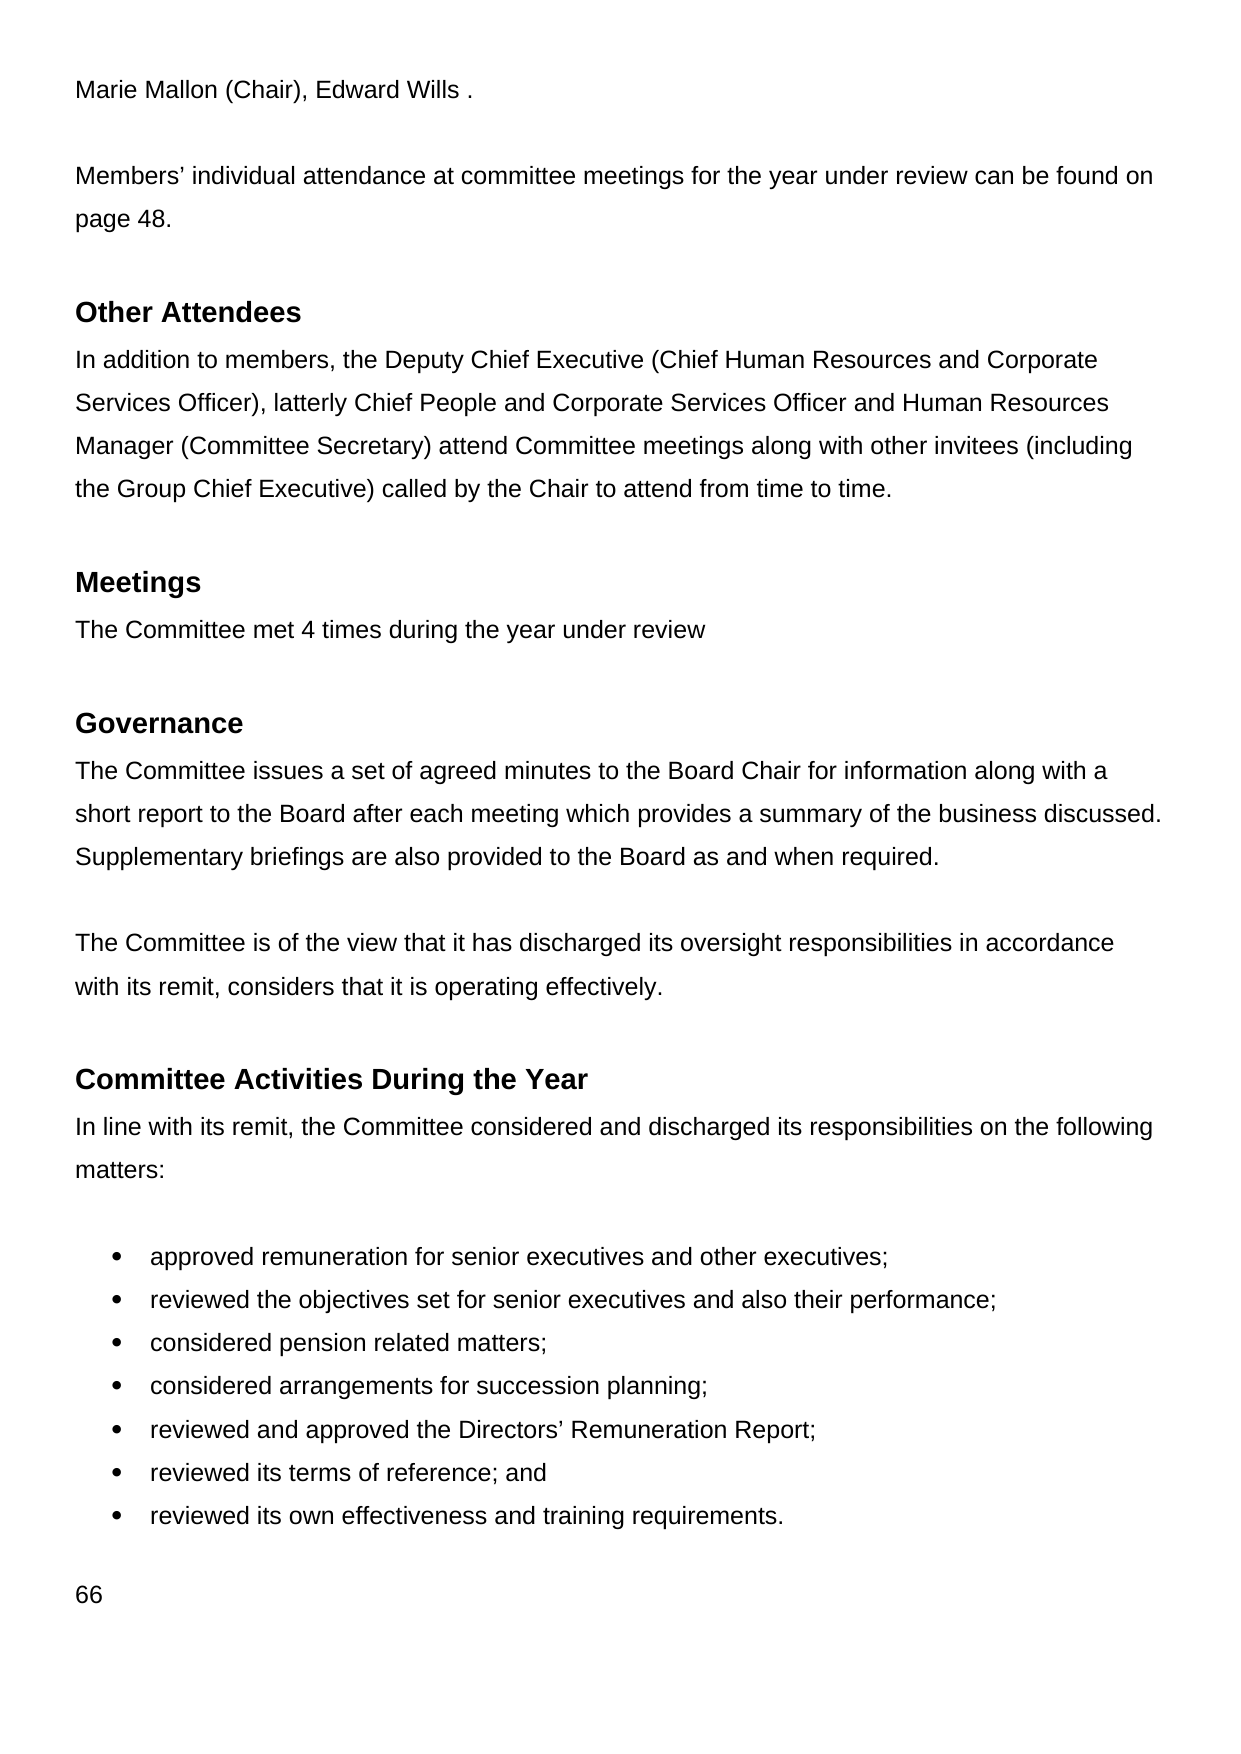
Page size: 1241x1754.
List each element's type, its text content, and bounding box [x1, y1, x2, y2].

text The Committee issues a set of agreed minutes to the Board Chair for information along with a short report to the Board after each meeting which provides a summary of the business discussed. Supplementary briefings are also provided to the Board as and when required. [75, 756, 1165, 871]
subtitle Other Attendees [75, 295, 1165, 328]
text In addition to members, the Deputy Chief Executive (Chief Human Resources and Corporate Services Officer), latterly Chief People and Corporate Services Officer and Human Resources Manager (Committee Secretary) attend Committee meetings along with other invitees (including the Group Chief Executive) called by the Chair to attend from time to time. [75, 345, 1165, 503]
subtitle Meetings [75, 565, 1165, 598]
list reviewed its terms of reference; and [112, 1458, 1165, 1487]
text The Committee is of the view that it has discharged its oversight responsibilities in accordance with its remit, considers that it is operating effectively. [75, 928, 1165, 1000]
list considered pension related matters; [112, 1328, 1165, 1357]
list reviewed its own effectiveness and training requirements. [112, 1501, 1165, 1530]
text Marie Mallon (Chair), Edward Wills . [75, 75, 1165, 104]
list reviewed and approved the Directors’ Remuneration Report; [112, 1414, 1165, 1443]
subtitle Governance [75, 706, 1165, 739]
list considered arrangements for succession planning; [112, 1371, 1165, 1400]
text Members’ individual attendance at committee meetings for the year under review can be found on page 48. [75, 161, 1165, 233]
subtitle Committee Activities During the Year [75, 1062, 1165, 1096]
text In line with its remit, the Committee considered and discharged its responsibilities on the following matters: [75, 1112, 1165, 1184]
text The Committee met 4 times during the year under review [75, 615, 1165, 644]
list reviewed the objectives set for senior executives and also their performance; [112, 1285, 1165, 1314]
list approved remuneration for senior executives and other executives; [112, 1242, 1165, 1271]
